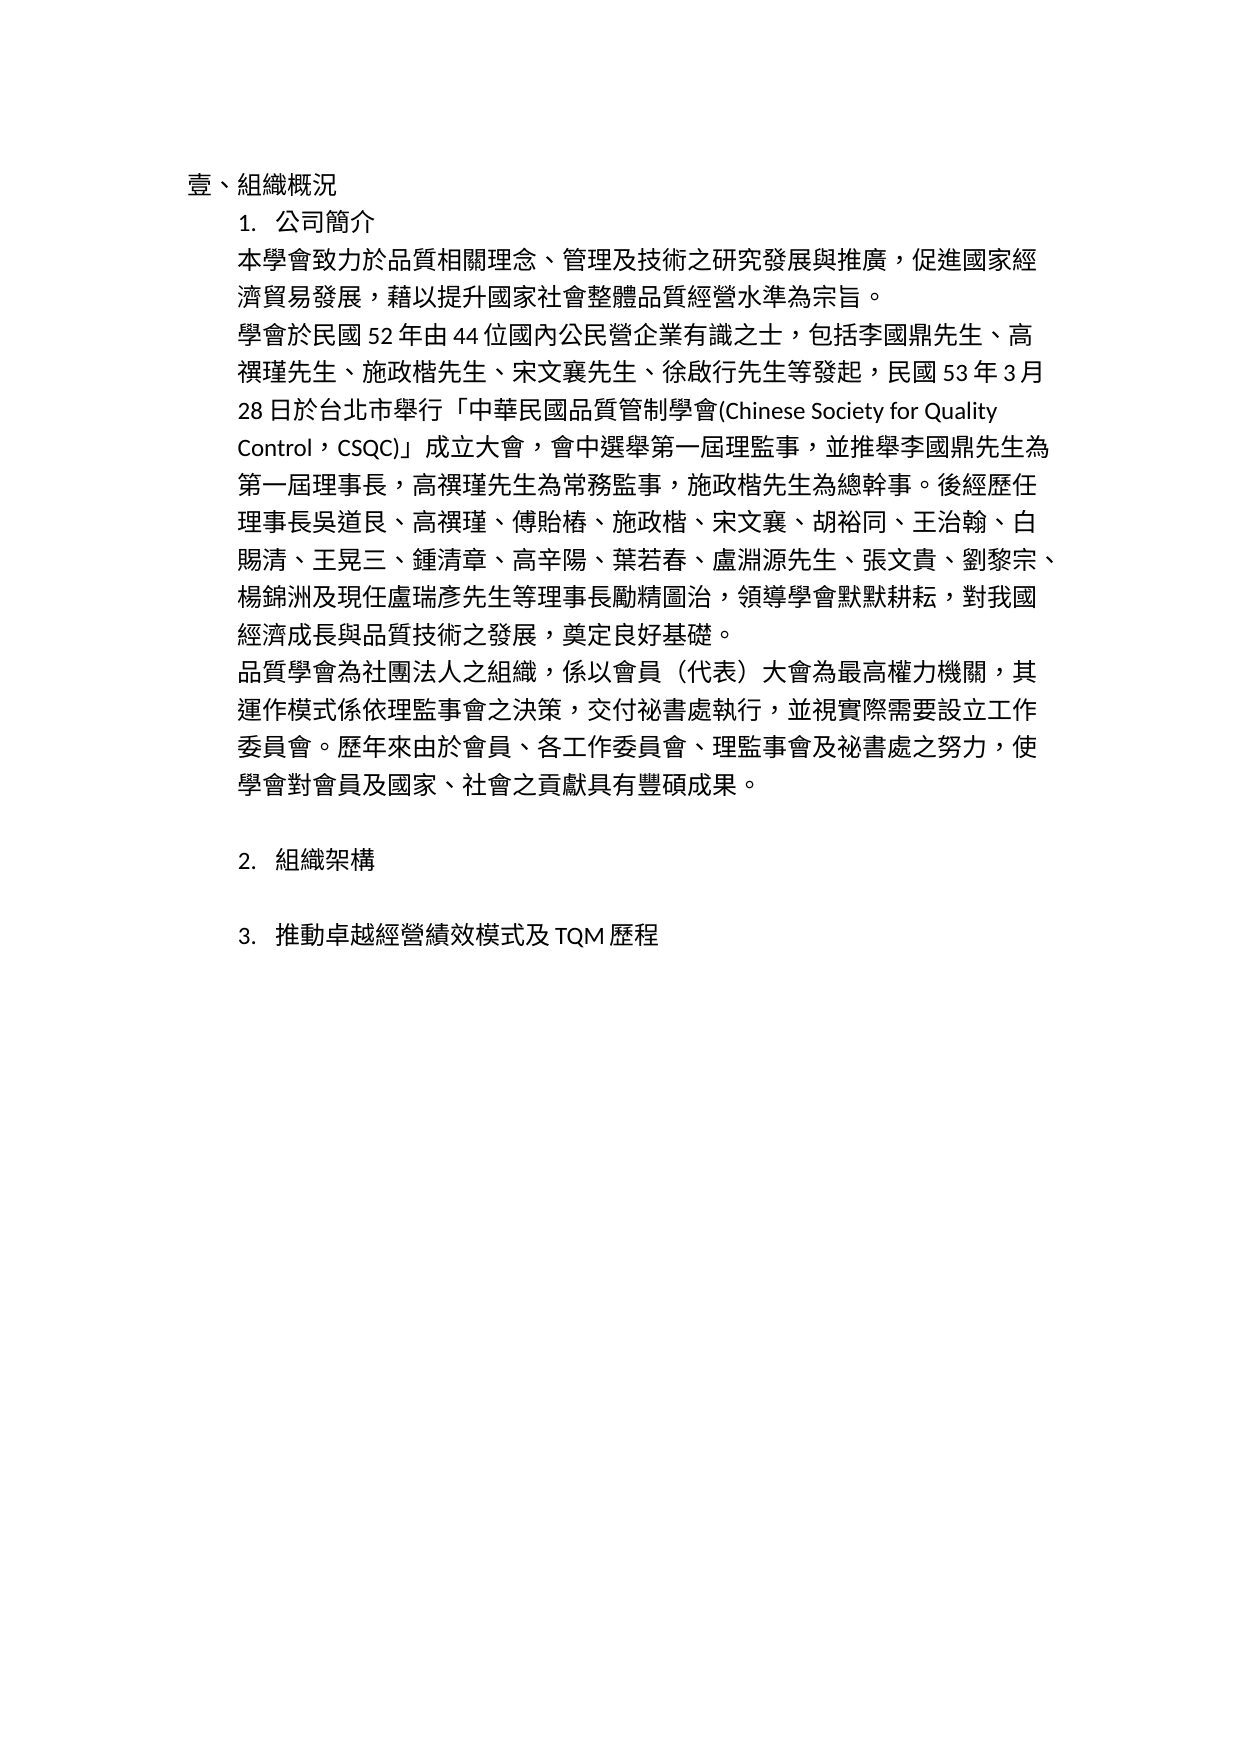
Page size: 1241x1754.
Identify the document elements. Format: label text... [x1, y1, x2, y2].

list 組織架構 [238, 839, 1053, 877]
list 學會於民國52年由44位國內公民營企業有識之士，包括李國鼎先生、高禩瑾先生、施政楷先生、宋文襄先生、徐啟行先生等發起，民國53年3月28日於台北市舉行「中華民國品質管制學會(Chinese Society for Quality Control，CSQC)」成立大會，會中選舉第一屆理監事，並推舉李國鼎先生為第一屆理事長，高禩瑾先生為常務監事，施政楷先生為總幹事。後經歷任理事長吳道艮、高禩瑾、傅貽樁、施政楷、宋文襄、胡裕同、王治翰、白賜清、王晃三、鍾清章、高辛陽、葉若春、盧淵源先生、張文貴、劉黎宗、楊錦洲及現任盧瑞彥先生等理事長勵精圖治，領導學會默默耕耘，對我國經濟成長與品質技術之發展，奠定良好基礎。 [237, 314, 1053, 652]
list 品質學會為社團法人之組織，係以會員（代表）大會為最高權力機關，其運作模式係依理監事會之決策，交付祕書處執行，並視實際需要設立工作委員會。歷年來由於會員、各工作委員會、理監事會及祕書處之努力，使學會對會員及國家、社會之貢獻具有豐碩成果。 [237, 652, 1053, 802]
list 推動卓越經營績效模式及TQM歷程 [238, 914, 1053, 952]
list 公司簡介 [238, 202, 1053, 239]
list 組織概況 [187, 164, 1053, 202]
list 本學會致力於品質相關理念、管理及技術之研究發展與推廣，促進國家經濟貿易發展，藉以提升國家社會整體品質經營水準為宗旨。 [237, 239, 1053, 314]
